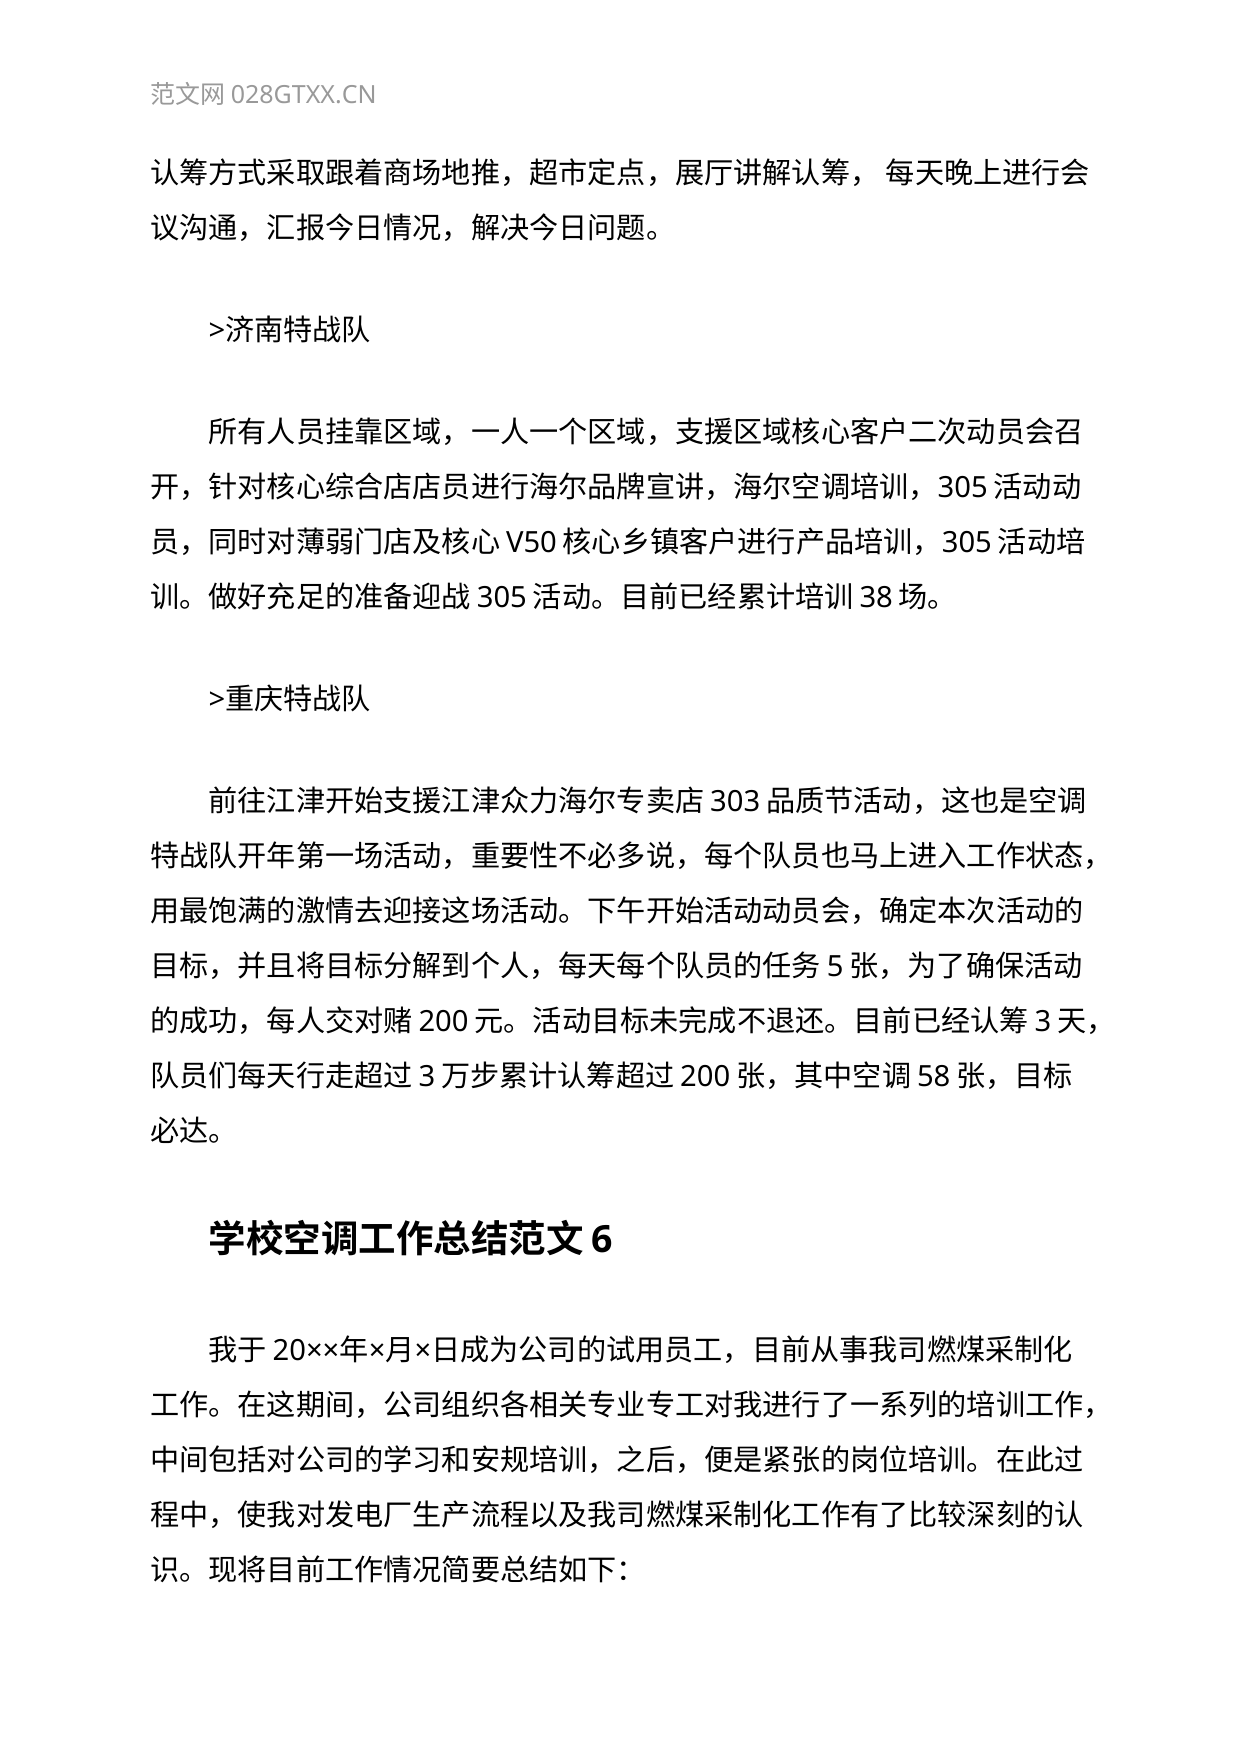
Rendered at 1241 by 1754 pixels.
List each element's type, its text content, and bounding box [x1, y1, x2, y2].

text 我于20××年×月×日成为公司的试用员工，目前从事我司燃煤采制化工作。在这期间，公司组织各相关专业专工对我进行了一系列的培训工作，中间包括对公司的学习和安规培训，之后，便是紧张的岗位培训。在此过程中，使我对发电厂生产流程以及我司燃煤采制化工作有了比较深刻的认识。现将目前工作情况简要总结如下： [150, 1327, 1090, 1589]
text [150, 150, 1090, 247]
text 前往江津开始支援江津众力海尔专卖店303品质节活动，这也是空调特战队开年第一场活动，重要性不必多说，每个队员也马上进入工作状态，用最饱满的激情去迎接这场活动。下午开始活动动员会，确定本次活动的目标，并且将目标分解到个人，每天每个队员的任务5张，为了确保活动的成功，每人交对赌200元。活动目标未完成不退还。目前已经认筹3天，队员们每天行走超过3万步累计认筹超过200张，其中空调58张，目标必达。 [150, 777, 1090, 1149]
text >济南特战队 [150, 307, 1090, 349]
text >重庆特战队 [150, 676, 1090, 718]
text 所有人员挂靠区域，一人一个区域，支援区域核心客户二次动员会召开，针对核心综合店店员进行海尔品牌宣讲，海尔空调培训，305活动动员，同时对薄弱门店及核心V50核心乡镇客户进行产品培训，305活动培训。做好充足的准备迎战305活动。目前已经累计培训38场。 [150, 409, 1090, 616]
text 学校空调工作总结范文6 [150, 1209, 1090, 1263]
